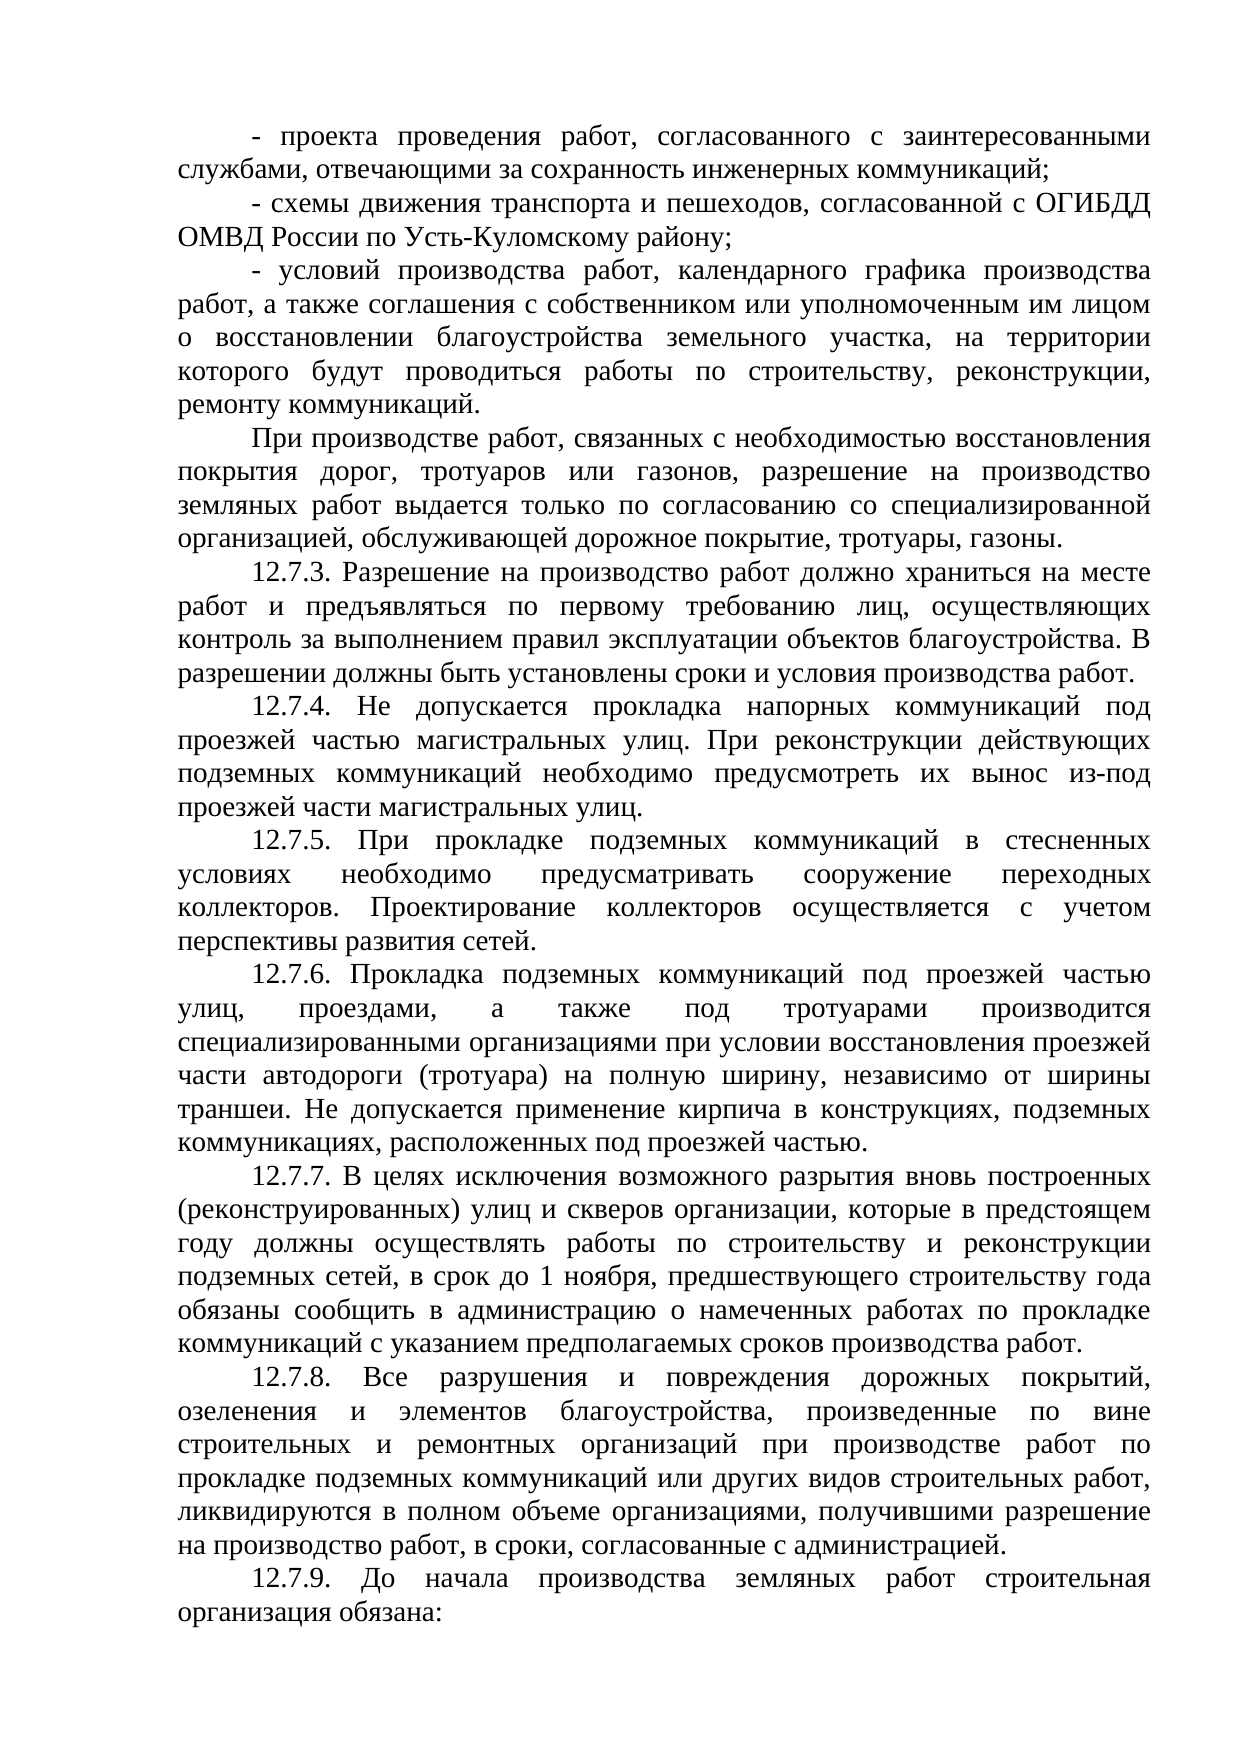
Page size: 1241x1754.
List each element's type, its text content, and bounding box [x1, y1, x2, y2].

text 12.7.8. Все разрушения и повреждения дорожных покрытий, озеленения и элементов благоустройства, произведенные по вине строительных и ремонтных организаций при производстве работ по прокладке подземных коммуникаций или других видов строительных работ, ликвидируются в полном объеме организациями, получившими разрешение на производство работ, в сроки, согласованные с администрацией. [177, 1359, 1152, 1560]
text 12.7.5. При прокладке подземных коммуникаций в стесненных условиях необходимо предусматривать сооружение переходных коллекторов. Проектирование коллекторов осуществляется с учетом перспективы развития сетей. [177, 822, 1152, 957]
text - схемы движения транспорта и пешеходов, согласованной с ОГИБДД ОМВД России по Усть-Куломскому району; [177, 185, 1152, 252]
text 12.7.9. До начала производства земляных работ строительная организация обязана: [177, 1560, 1152, 1627]
text При производстве работ, связанных с необходимостью восстановления покрытия дорог, тротуаров или газонов, разрешение на производство земляных работ выдается только по согласованию со специализированной организацией, обслуживающей дорожное покрытие, тротуары, газоны. [177, 420, 1152, 554]
text 12.7.3. Разрешение на производство работ должно храниться на месте работ и предъявляться по первому требованию лиц, осуществляющих контроль за выполнением правил эксплуатации объектов благоустройства. В разрешении должны быть установлены сроки и условия производства работ. [177, 554, 1152, 688]
text - условий производства работ, календарного графика производства работ, а также соглашения с собственником или уполномоченным им лицом о восстановлении благоустройства земельного участка, на территории которого будут проводиться работы по строительству, реконструкции, ремонту коммуникаций. [177, 252, 1152, 420]
text 12.7.6. Прокладка подземных коммуникаций под проезжей частью улиц, проездами, а также под тротуарами производится специализированными организациями при условии восстановления проезжей части автодороги (тротуара) на полную ширину, независимо от ширины траншеи. Не допускается применение кирпича в конструкциях, подземных коммуникациях, расположенных под проезжей частью. [177, 957, 1152, 1158]
text 12.7.7. В целях исключения возможного разрытия вновь построенных (реконструированных) улиц и скверов организации, которые в предстоящем году должны осуществлять работы по строительству и реконструкции подземных сетей, в срок до 1 ноября, предшествующего строительству года обязаны сообщить в администрацию о намеченных работах по прокладке коммуникаций с указанием предполагаемых сроков производства работ. [177, 1158, 1152, 1359]
text 12.7.4. Не допускается прокладка напорных коммуникаций под проезжей частью магистральных улиц. При реконструкции действующих подземных коммуникаций необходимо предусмотреть их вынос из-под проезжей части магистральных улиц. [177, 688, 1152, 822]
text - проекта проведения работ, согласованного с заинтересованными службами, отвечающими за сохранность инженерных коммуникаций; [177, 118, 1152, 185]
